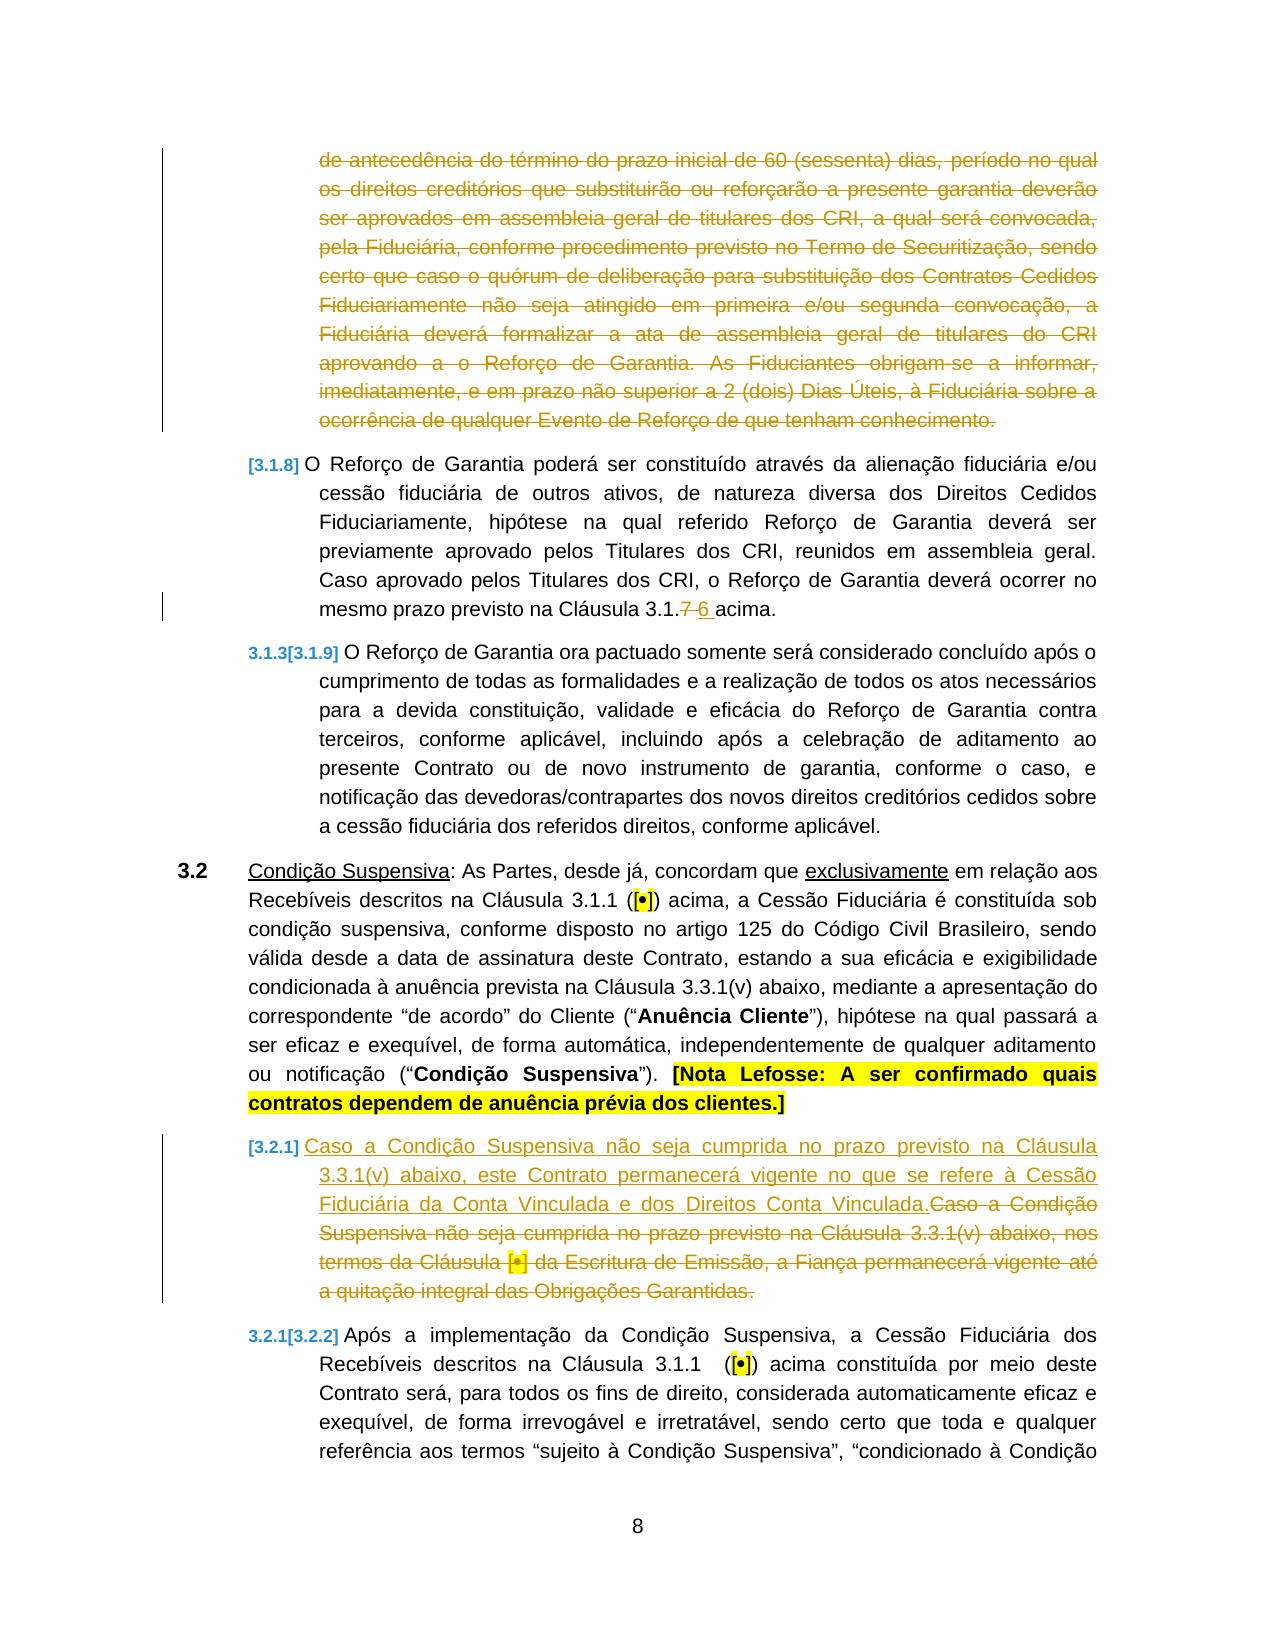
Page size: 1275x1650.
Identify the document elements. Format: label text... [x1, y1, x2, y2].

text Condição Suspensiva: As Partes, desde já, concordam que exclusivamente em relação aos Recebíveis descritos na Cláusula 3.1.1 ([]) acima, a Cessão Fiduciária é constituída sob condição suspensiva, conforme disposto no artigo 125 do Código Civil Brasileiro, sendo válida desde a data de assinatura deste Contrato, estando a sua eficácia e exigibilidade condicionada à anuência prevista na Cláusula 3.3(v) abaixo, mediante a apresentação do correspondente “de acordo” do Cliente (“Anuência Cliente”), hipótese na qual passará a ser eficaz e exequível, de forma automática, independentemente de qualquer aditamento ou notificação (“Condição Suspensiva”). [Nota Lefosse: A ser confirmado quais contratos dependem de anuência prévia dos clientes.] [177, 857, 1098, 1114]
text O Reforço de Garantia poderá ser constituído através da alienação fiduciária e/ou cessão fiduciária de outros ativos, de natureza diversa dos Direitos Cedidos Fiduciariamente, hipótese na qual referido Reforço de Garantia deverá ser previamente aprovado pelos Titulares dos CRI, reunidos em assembleia geral. Caso aprovado pelos Titulares dos CRI, o Reforço de Garantia deverá ocorrer no mesmo prazo previsto na Cláusula 3.1.acima. [248, 452, 1098, 621]
text O Reforço de Garantia ora pactuado somente será considerado concluído após o cumprimento de todas as formalidades e a realização de todos os atos necessários para a devida constituição, validade e eficácia do Reforço de Garantia contra terceiros, conforme aplicável, incluindo após a celebração de aditamento ao presente Contrato ou de novo instrumento de garantia, conforme o caso, e notificação das devedoras/contrapartes dos novos direitos creditórios cedidos sobre a cessão fiduciária dos referidos direitos, conforme aplicável. [248, 640, 1098, 838]
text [248, 1322, 1098, 1462]
